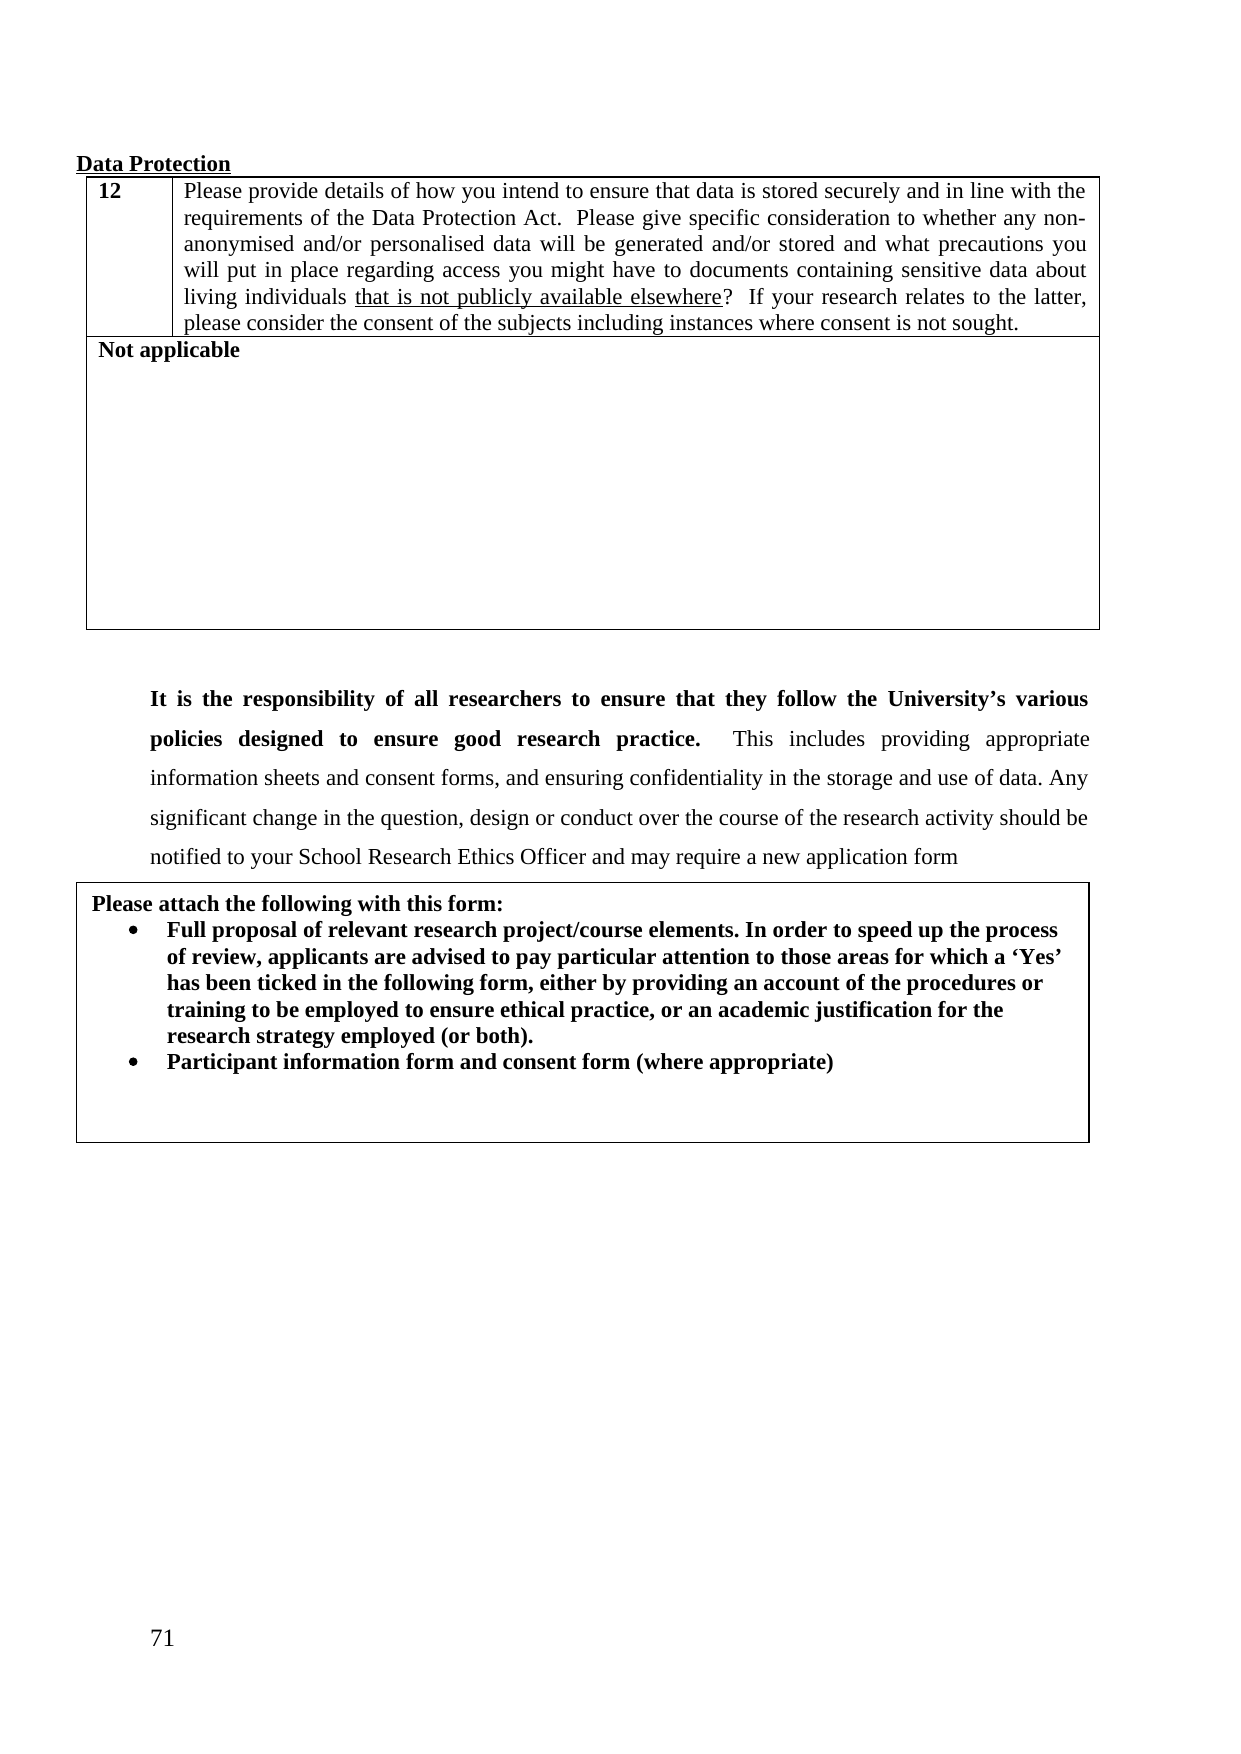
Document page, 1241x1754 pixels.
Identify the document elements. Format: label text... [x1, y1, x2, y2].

table_header 12 [87, 178, 172, 336]
table_header Please provide details of how you intend to ensure that data is stored securely and in line with the requirements of the Data Protection Act. Please give specific consideration to whether any non-anonymised and/or personalised data will be generated and/or stored and what precautions you will put in place regarding access you might have to documents containing sensitive data about living individuals that is not publicly available elsewhere? If your research relates to the latter, please consider the consent of the subjects including instances where consent is not sought. [173, 178, 1099, 336]
list It is the responsibility of all researchers to ensure that they follow the University’s various policies designed to ensure good research practice. This includes providing appropriate information sheets and consent forms, and ensuring confidentiality in the storage and use of data. Any significant change in the question, design or conduct over the course of the research activity should be notified to your School Research Ethics Officer and may require a new application form [150, 685, 1090, 870]
table_cell Not applicable [87, 337, 1099, 629]
text Data Protection [76, 150, 1090, 176]
